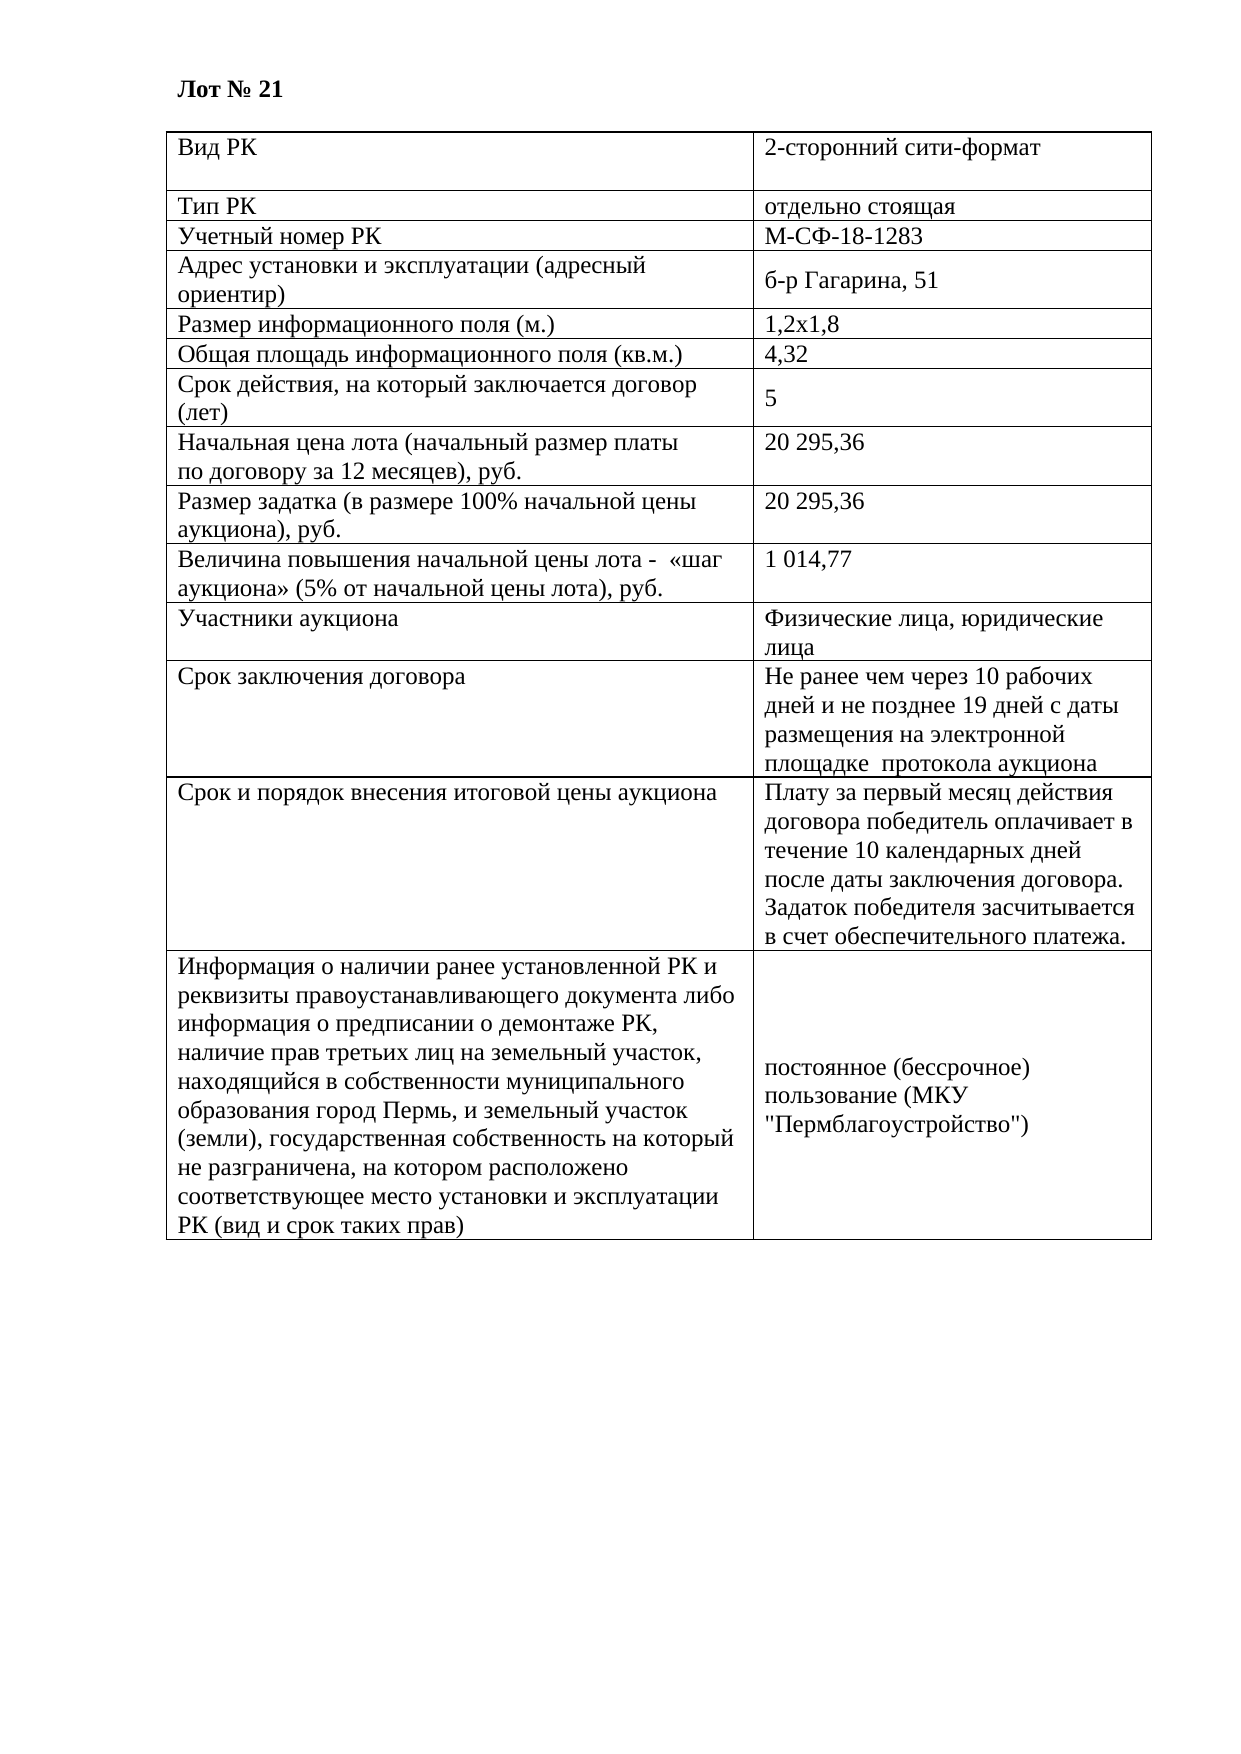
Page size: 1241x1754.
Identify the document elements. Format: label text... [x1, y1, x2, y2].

table_cell М-СФ-18-1283 [754, 221, 1151, 249]
table_cell Размер информационного поля (м.) [167, 309, 753, 338]
table_cell Адрес установки и эксплуатации (адресный ориентир) [167, 251, 753, 308]
table_cell б-р Гагарина, 51 [754, 251, 1151, 308]
text Лот № 21 [177, 74, 1152, 103]
table_cell Физические лица, юридические лица [754, 603, 1151, 660]
table_cell Срок заключения договора [167, 661, 753, 776]
table_cell 1 014,77 [754, 544, 1151, 602]
table_header 2-сторонний сити-формат [754, 133, 1151, 190]
table_cell Размер задатка (в размере 100% начальной цены аукциона), руб. [167, 486, 753, 543]
table_cell Тип РК [167, 191, 753, 220]
table_cell 4,32 [754, 339, 1151, 368]
table_cell отдельно стоящая [754, 191, 1151, 220]
table_cell Учетный номер РК [167, 221, 753, 249]
table_cell 20 295,36 [754, 427, 1151, 485]
table_cell Информация о наличии ранее установленной РК и реквизиты правоустанавливающего документа либо информация о предписании о демонтаже РК, наличие прав третьих лиц на земельный участок, находящийся в собственности муниципального образования город Пермь, и земельный участок (земли), государственная собственность на который не разграничена, на котором расположено соответствующее место установки и эксплуатации РК (вид и срок таких прав) [167, 951, 753, 1238]
table_cell Величина повышения начальной цены лота - «шаг аукциона» (5% от начальной цены лота), руб. [167, 544, 753, 602]
table_cell 1,2х1,8 [754, 309, 1151, 338]
table_cell Не ранее чем через 10 рабочих дней и не позднее 19 дней с даты размещения на электронной площадке протокола аукциона [754, 661, 1151, 776]
table_cell Срок и порядок внесения итоговой цены аукциона [167, 778, 753, 950]
table_cell 5 [754, 369, 1151, 426]
table_cell Плату за первый месяц действия договора победитель оплачивает в течение 10 календарных дней после даты заключения договора. Задаток победителя засчитывается в счет обеспечительного платежа. [754, 778, 1151, 950]
table_cell Начальная цена лота (начальный размер платы по договору за 12 месяцев), руб. [167, 427, 753, 485]
table_cell Участники аукциона [167, 603, 753, 660]
table_cell 20 295,36 [754, 486, 1151, 543]
table_cell Срок действия, на который заключается договор (лет) [167, 369, 753, 426]
table_cell Общая площадь информационного поля (кв.м.) [167, 339, 753, 368]
table_cell постоянное (бессрочное) пользование (МКУ "Пермблагоустройство") [754, 951, 1151, 1238]
table_header Вид РК [167, 133, 753, 190]
